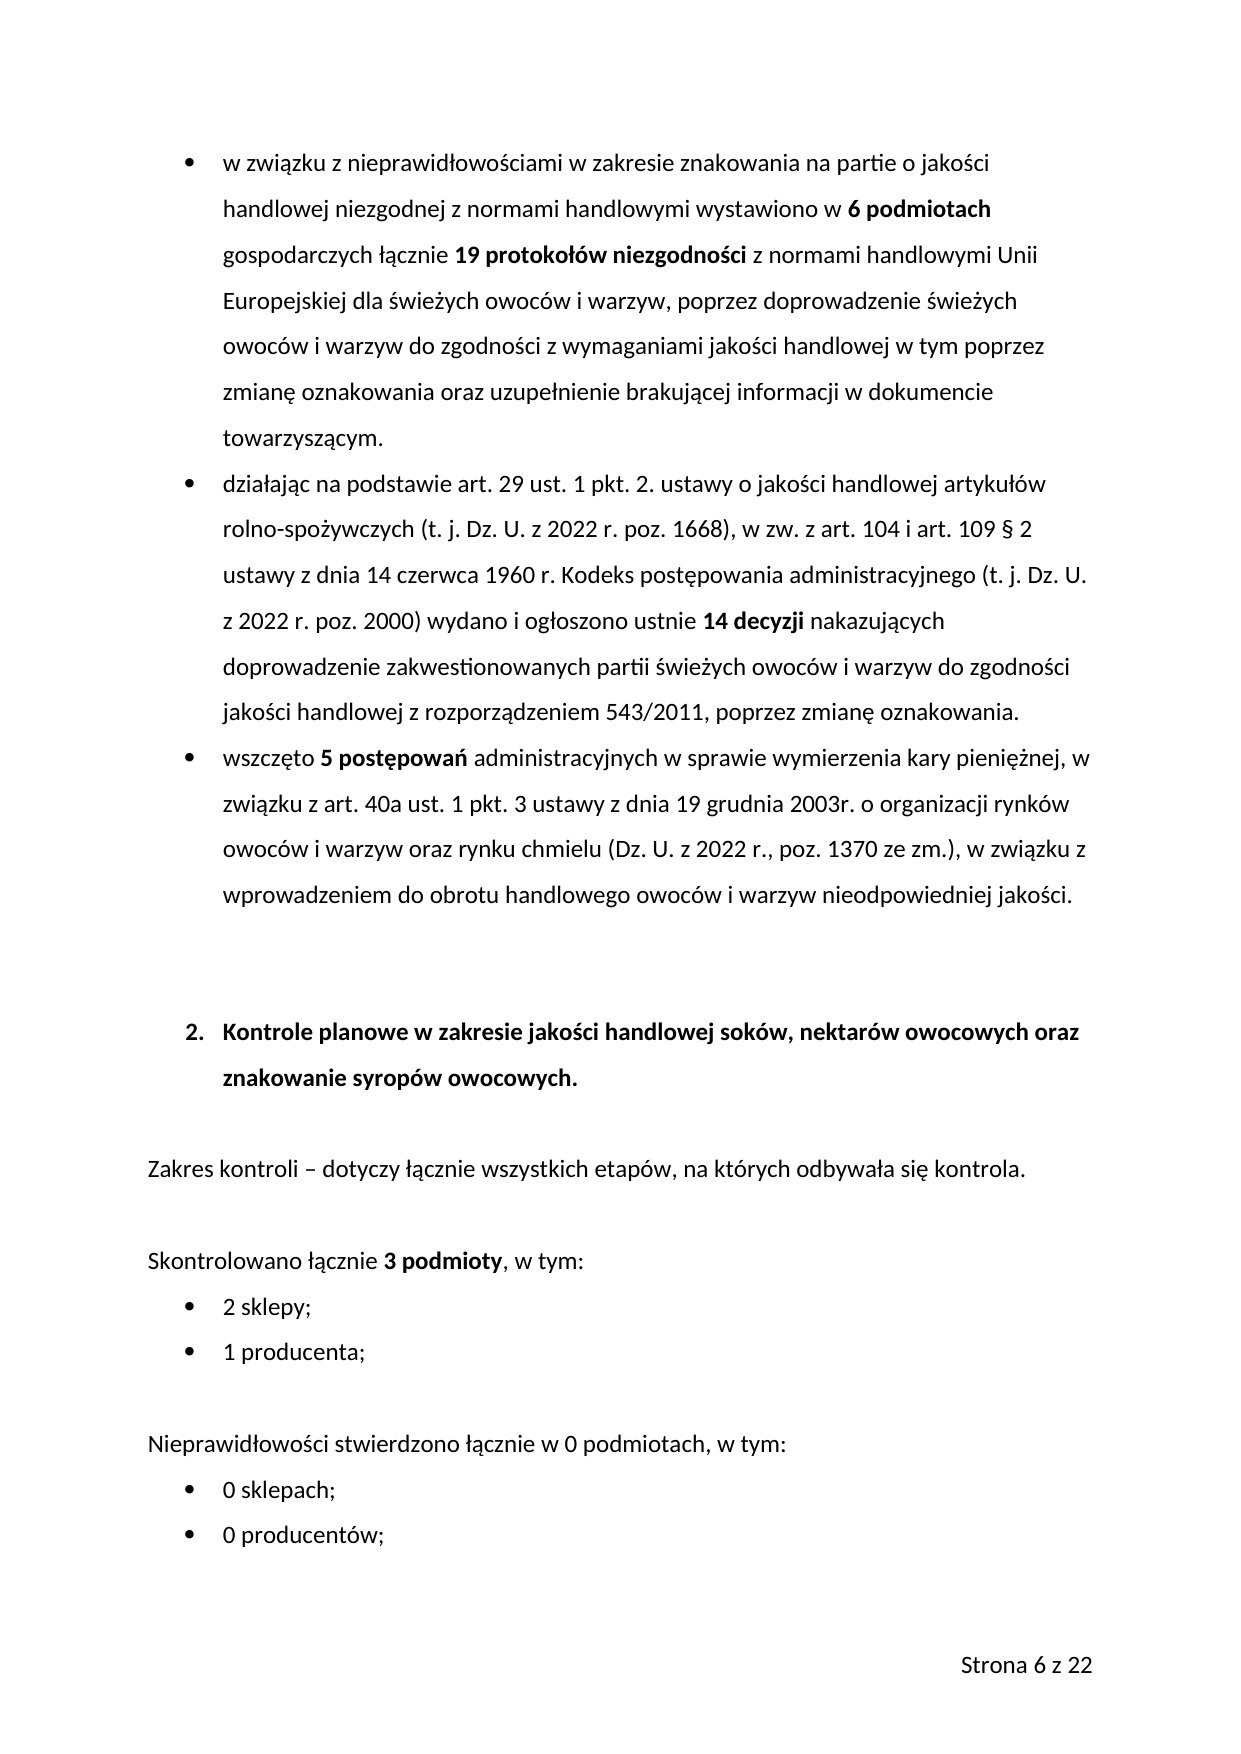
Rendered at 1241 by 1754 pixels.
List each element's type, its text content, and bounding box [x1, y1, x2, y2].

list wszczęto 5 postępowań administracyjnych w sprawie wymierzenia kary pieniężnej, w związku z art. 40a ust. 1 pkt. 3 ustawy z dnia 19 grudnia 2003r. o organizacji rynków owoców i warzyw oraz rynku chmielu (Dz. U. z 2022 r., poz. 1370 ze zm.), w związku z wprowadzeniem do obrotu handlowego owoców i warzyw nieodpowiedniej jakości. [185, 742, 1093, 910]
text Skontrolowano łącznie 3 podmioty, w tym: [148, 1245, 1093, 1276]
list 2 sklepy; [185, 1291, 1093, 1321]
list 1 producenta; [185, 1337, 1093, 1367]
list 0 producentów; [185, 1519, 1093, 1550]
text Zakres kontroli – dotyczy łącznie wszystkich etapów, na których odbywała się kontrola. [148, 1154, 1093, 1184]
list 0 sklepach; [185, 1474, 1093, 1504]
list w związku z nieprawidłowościami w zakresie znakowania na partie o jakości handlowej niezgodnej z normami handlowymi wystawiono w 6 podmiotach gospodarczych łącznie 19 protokołów niezgodności z normami handlowymi Unii Europejskiej dla świeżych owoców i warzyw, poprzez doprowadzenie świeżych owoców i warzyw do zgodności z wymaganiami jakości handlowej w tym poprzez zmianę oznakowania oraz uzupełnienie brakującej informacji w dokumencie towarzyszącym. [185, 148, 1093, 452]
text Nieprawidłowości stwierdzono łącznie w 0 podmiotach, w tym: [148, 1428, 1093, 1458]
list Kontrole planowe w zakresie jakości handlowej soków, nektarów owocowych oraz znakowanie syropów owocowych. [185, 1016, 1093, 1093]
list działając na podstawie art. 29 ust. 1 pkt. 2. ustawy o jakości handlowej artykułów rolno-spożywczych (t. j. Dz. U. z 2022 r. poz. 1668), w zw. z art. 104 i art. 109 § 2 ustawy z dnia 14 czerwca 1960 r. Kodeks postępowania administracyjnego (t. j. Dz. U. z 2022 r. poz. 2000) wydano i ogłoszono ustnie 14 decyzji nakazujących doprowadzenie zakwestionowanych partii świeżych owoców i warzyw do zgodności jakości handlowej z rozporządzeniem 543/2011, poprzez zmianę oznakowania. [185, 468, 1093, 727]
